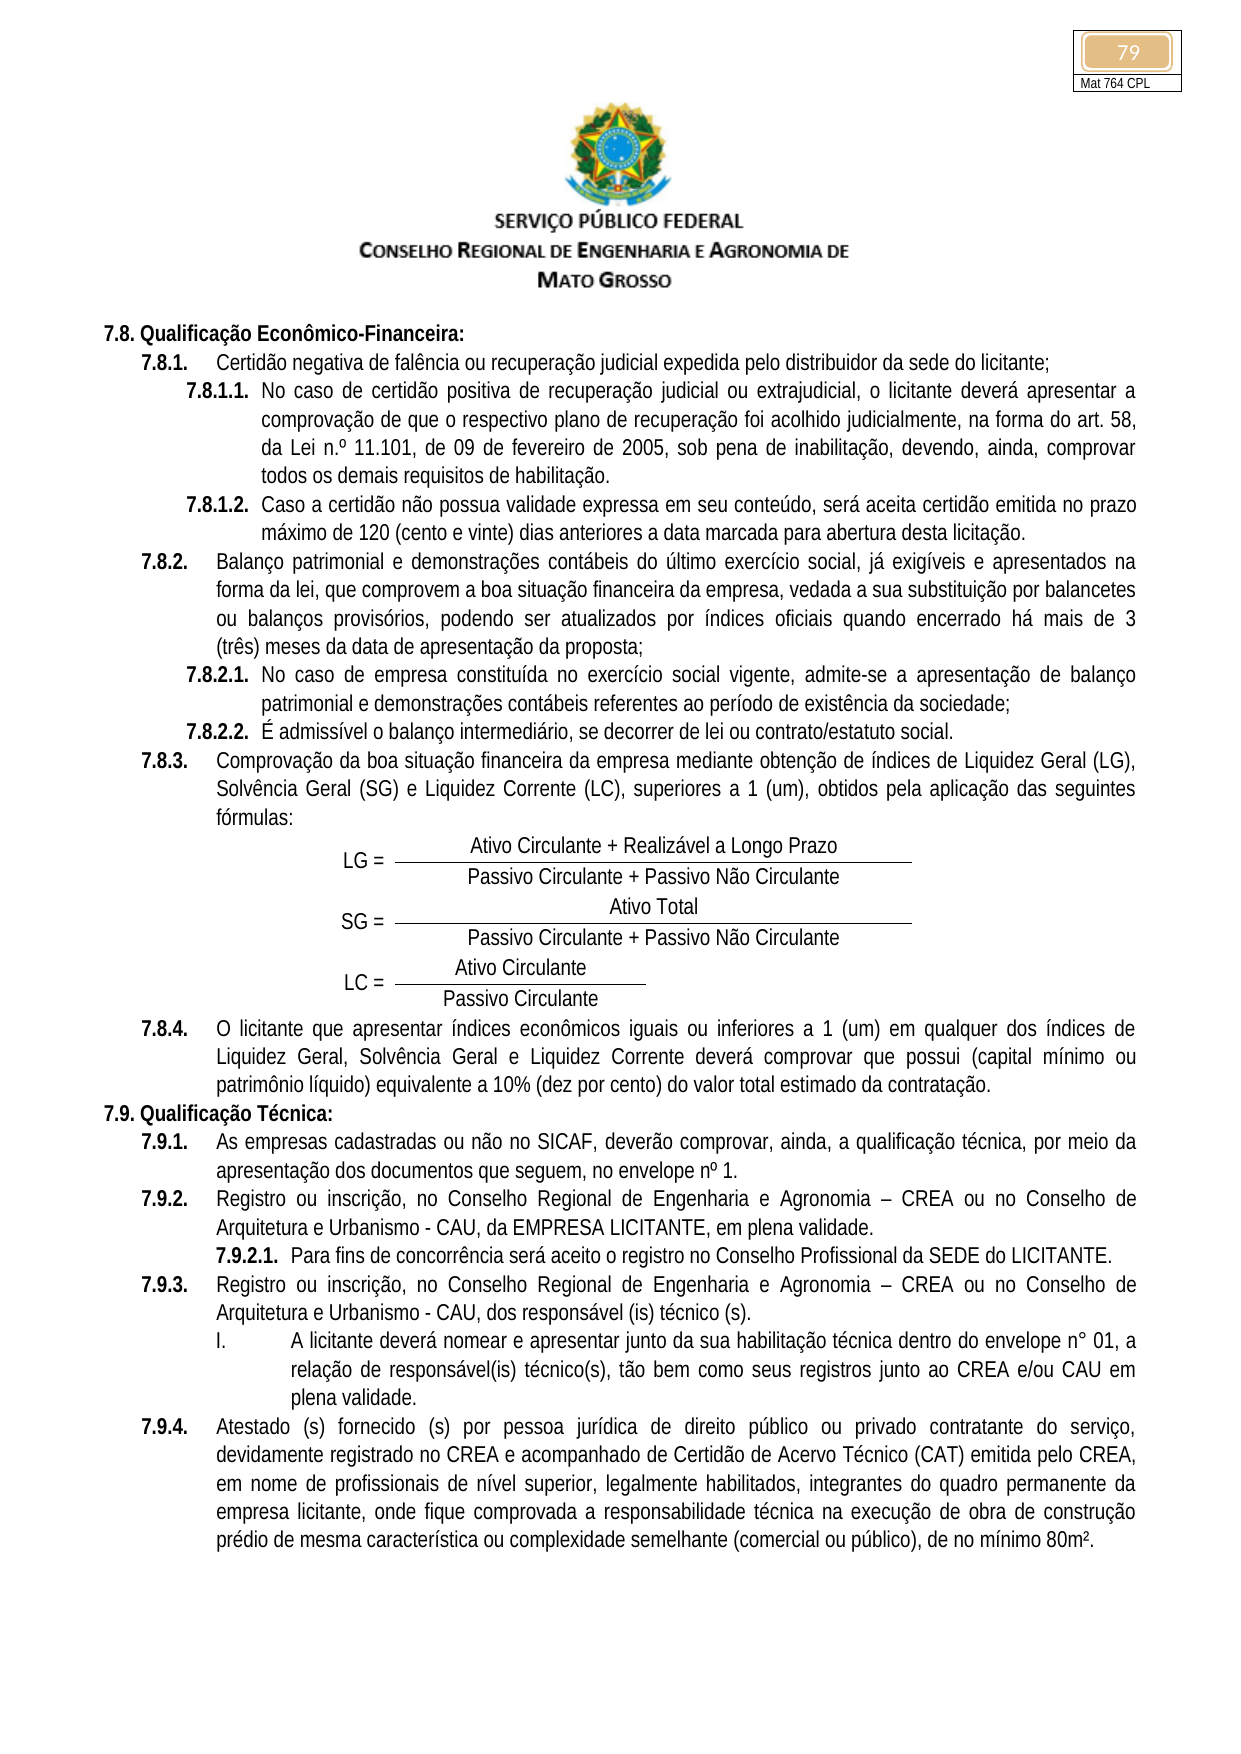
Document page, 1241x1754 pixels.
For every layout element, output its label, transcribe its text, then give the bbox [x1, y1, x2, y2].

list No caso de empresa constituída no exercício social vigente, admite-se a apresentação de balanço patrimonial e demonstrações contábeis referentes ao período de existência da sociedade; [186, 661, 1137, 716]
table_cell Ativo Total [395, 893, 912, 923]
table_cell Passivo Circulante + Passivo Não Circulante [395, 863, 912, 893]
table_cell Passivo Circulante + Passivo Não Circulante [395, 924, 912, 954]
list Caso a certidão não possua validade expressa em seu conteúdo, será aceita certidão emitida no prazo máximo de 120 (cento e vinte) dias anteriores a data marcada para abertura desta licitação. [186, 491, 1137, 546]
table_cell Passivo Circulante [395, 985, 646, 1014]
list Qualificação Técnica: [103, 1100, 1137, 1126]
table_cell LC = [222, 954, 395, 1014]
list É admissível o balanço intermediário, se decorrer de lei ou contrato/estatuto social. [186, 718, 1137, 745]
list Balanço patrimonial e demonstrações contábeis do último exercício social, já exigíveis e apresentados na forma da lei, que comprovem a boa situação financeira da empresa, vedada a sua substituição por balancetes ou balanços provisórios, podendo ser atualizados por índices oficiais quando encerrado há mais de 3 (três) meses da data de apresentação da proposta; [141, 548, 1137, 659]
list O licitante que apresentar índices econômicos iguais ou inferiores a 1 (um) em qualquer dos índices de Liquidez Geral, Solvência Geral e Liquidez Corrente deverá comprovar que possui (capital mínimo ou patrimônio líquido) equivalente a 10% (dez por cento) do valor total estimado da contratação. [141, 1014, 1137, 1098]
list As empresas cadastradas ou não no SICAF, deverão comprovar, ainda, a qualificação técnica, por meio da apresentação dos documentos que seguem, no envelope nº 1. [141, 1128, 1137, 1183]
list Registro ou inscrição, no Conselho Regional de Engenharia e Agronomia – CREA ou no Conselho de Arquitetura e Urbanismo - CAU, dos responsável (is) técnico (s). [141, 1271, 1137, 1325]
list A licitante deverá nomear e apresentar junto da sua habilitação técnica dentro do envelope n° 01, a relação de responsável(is) técnico(s), tão bem como seus registros junto ao CREA e/ou CAU em plena validade. [216, 1327, 1137, 1411]
table_header Ativo Circulante + Realizável a Longo Prazo [395, 832, 912, 862]
list No caso de certidão positiva de recuperação judicial ou extrajudicial, o licitante deverá apresentar a comprovação de que o respectivo plano de recuperação foi acolhido judicialmente, na forma do art. 58, da Lei n.º 11.101, de 09 de fevereiro de 2005, sob pena de inabilitação, devendo, ainda, comprovar todos os demais requisitos de habilitação. [186, 377, 1137, 489]
list Para fins de concorrência será aceito o registro no Conselho Profissional da SEDE do LICITANTE. [216, 1242, 1137, 1268]
list Atestado (s) fornecido (s) por pessoa jurídica de direito público ou privado contratante do serviço, devidamente registrado no CREA e acompanhado de Certidão de Acervo Técnico (CAT) emitida pelo CREA, em nome de profissionais de nível superior, legalmente habilitados, integrantes do quadro permanente da empresa licitante, onde fique comprovada a responsabilidade técnica na execução de obra de construção prédio de mesma característica ou complexidade semelhante (comercial ou público), de no mínimo 80m². [141, 1413, 1137, 1553]
table_cell SG = [222, 893, 395, 954]
list Qualificação Econômico-Financeira: [103, 320, 1137, 347]
list Registro ou inscrição, no Conselho Regional de Engenharia e Agronomia – CREA ou no Conselho de Arquitetura e Urbanismo - CAU, da EMPRESA LICITANTE, em plena validade. [141, 1185, 1137, 1240]
picture [325, 92, 916, 294]
list Comprovação da boa situação financeira da empresa mediante obtenção de índices de Liquidez Geral (LG), Solvência Geral (SG) e Liquidez Corrente (LC), superiores a 1 (um), obtidos pela aplicação das seguintes fórmulas: [141, 747, 1137, 830]
table_cell Ativo Circulante [395, 954, 646, 984]
table_header LG = [222, 832, 395, 893]
list Certidão negativa de falência ou recuperação judicial expedida pelo distribuidor da sede do licitante; [141, 349, 1137, 375]
